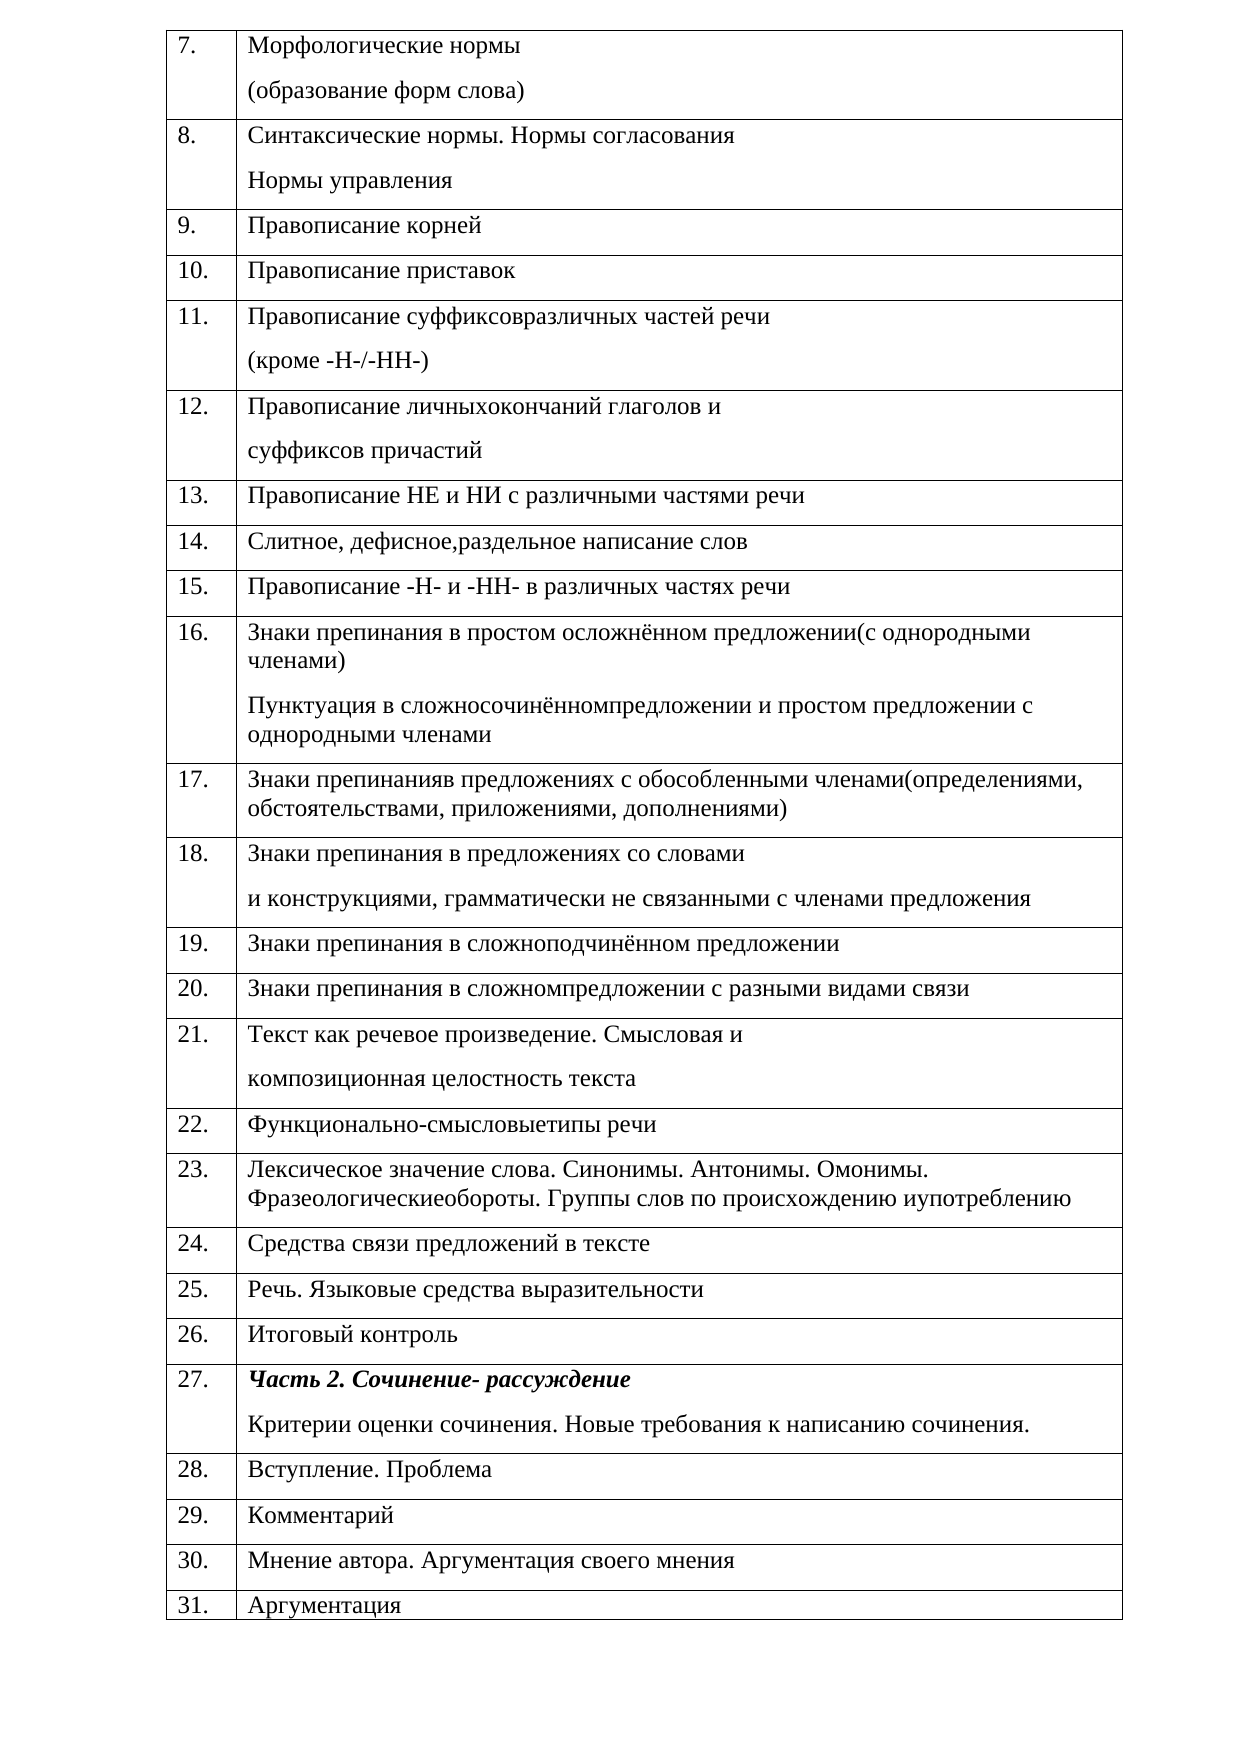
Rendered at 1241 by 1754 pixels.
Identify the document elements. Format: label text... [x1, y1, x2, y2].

table_cell 13. [167, 481, 236, 525]
table_cell 28. [167, 1454, 236, 1499]
table_cell Лексическое значение слова. Синонимы. Антонимы. Омонимы. Фразеологическиеобороты. Группы слов по происхождению иупотреблению [237, 1154, 1122, 1227]
table_cell Аргументация [237, 1591, 1122, 1619]
table_cell Морфологические нормы (образование форм слова) [237, 31, 1122, 119]
table_cell 26. [167, 1319, 236, 1363]
table_cell 23. [167, 1154, 236, 1227]
table_cell 31. [167, 1591, 236, 1619]
table_cell Итоговый контроль [237, 1319, 1122, 1363]
table_cell Знаки препинания в сложноподчинённом предложении [237, 928, 1122, 972]
table_cell 12. [167, 391, 236, 479]
table_cell Часть 2. Сочинение- рассуждение Критерии оценки сочинения. Новые требования к написанию сочинения. [237, 1365, 1122, 1453]
table_cell 27. [167, 1365, 236, 1453]
table_cell Правописание корней [237, 210, 1122, 254]
table_cell Синтаксические нормы. Нормы согласования Нормы управления [237, 120, 1122, 209]
table_cell 10. [167, 256, 236, 300]
table_cell 20. [167, 974, 236, 1018]
table_cell Знаки препинанияв предложениях с обособленными членами(определениями, обстоятельствами, приложениями, дополнениями) [237, 764, 1122, 837]
table_cell 21. [167, 1019, 236, 1108]
table_cell 9. [167, 210, 236, 254]
table_cell 15. [167, 571, 236, 616]
table_cell Текст как речевое произведение. Смысловая и композиционная целостность текста [237, 1019, 1122, 1108]
table_cell Правописание личныхокончаний глаголов и суффиксов причастий [237, 391, 1122, 479]
table_cell Мнение автора. Аргументация своего мнения [237, 1545, 1122, 1589]
table_cell 8. [167, 120, 236, 209]
table_cell 24. [167, 1228, 236, 1273]
table_cell Слитное, дефисное,раздельное написание слов [237, 526, 1122, 570]
table_cell 25. [167, 1274, 236, 1318]
table_cell Правописание приставок [237, 256, 1122, 300]
table_cell Вступление. Проблема [237, 1454, 1122, 1499]
table_cell 17. [167, 764, 236, 837]
table_cell 22. [167, 1109, 236, 1153]
table_cell 29. [167, 1500, 236, 1544]
table_cell 30. [167, 1545, 236, 1589]
table_cell Речь. Языковые средства выразительности [237, 1274, 1122, 1318]
table_cell Комментарий [237, 1500, 1122, 1544]
table_cell 16. [167, 617, 236, 763]
table_cell Правописание НЕ и НИ с различными частями речи [237, 481, 1122, 525]
table_cell 14. [167, 526, 236, 570]
table_cell Правописание -Н- и -НН- в различных частях речи [237, 571, 1122, 616]
table_cell 11. [167, 301, 236, 390]
table_cell Знаки препинания в простом осложнённом предложении(с однородными членами) Пунктуация в сложносочинённомпредложении и простом предложении с однородными членами [237, 617, 1122, 763]
table_cell 18. [167, 838, 236, 927]
table_cell Знаки препинания в предложениях со словами и конструкциями, грамматически не связанными с членами предложения [237, 838, 1122, 927]
table_cell Правописание суффиксовразличных частей речи (кроме -Н-/-НН-) [237, 301, 1122, 390]
table_cell 19. [167, 928, 236, 972]
table_cell 7. [167, 31, 236, 119]
table_cell Функционально-смысловыетипы речи [237, 1109, 1122, 1153]
table_cell Знаки препинания в сложномпредложении с разными видами связи [237, 974, 1122, 1018]
table_cell Средства связи предложений в тексте [237, 1228, 1122, 1273]
